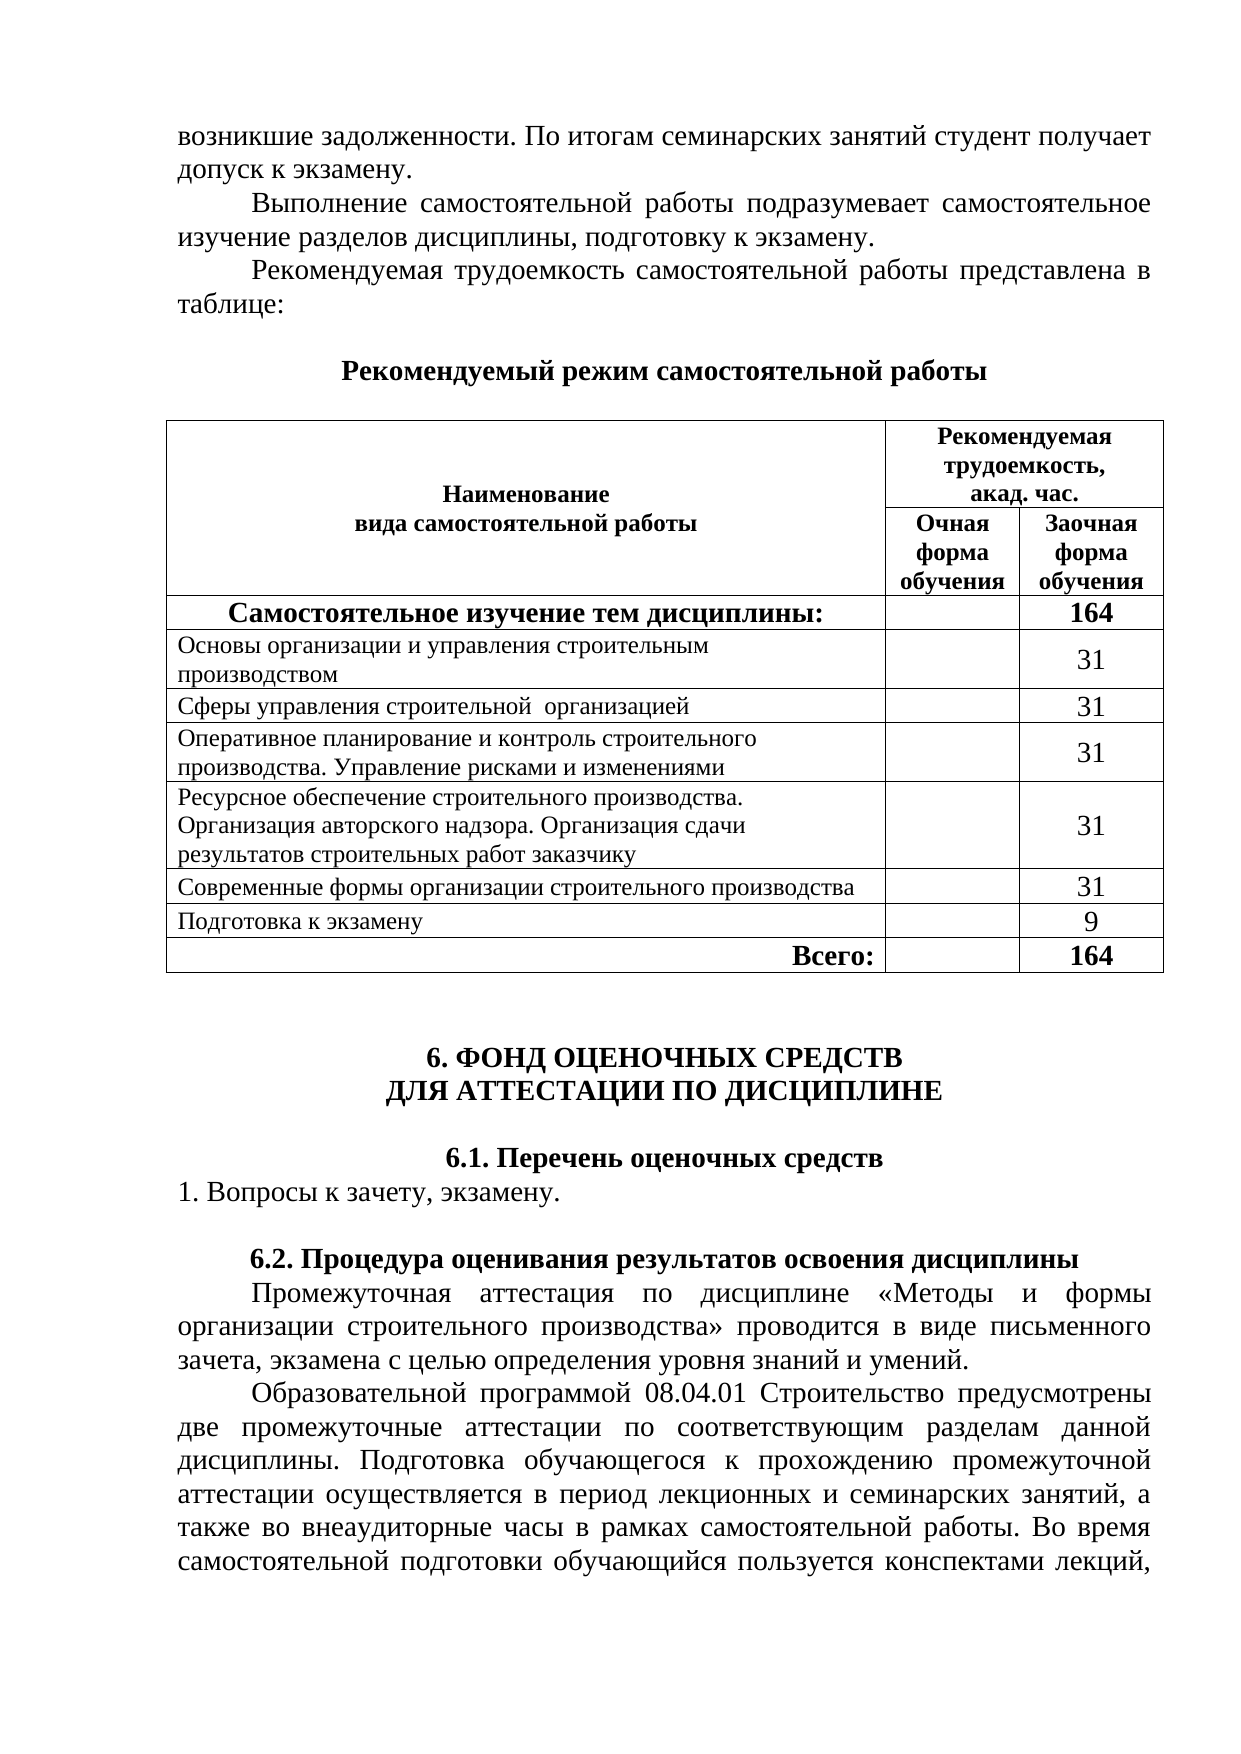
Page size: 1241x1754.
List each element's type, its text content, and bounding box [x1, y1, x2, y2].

table_cell [886, 782, 1019, 868]
table_header Наименование вида самостоятельной работы [167, 421, 885, 594]
text ДЛЯ АТТЕСТАЦИИ ПО ДИСЦИПЛИНЕ [177, 1073, 1152, 1107]
table_cell Очная форма обучения [886, 508, 1019, 594]
table_cell [886, 630, 1019, 688]
table_cell 31 [1020, 723, 1163, 781]
table_cell 164 [1020, 938, 1163, 972]
table_cell Сферы управления строительной организацией [167, 689, 885, 722]
table_cell 9 [1020, 904, 1163, 937]
table_cell 31 [1020, 869, 1163, 903]
table_cell 164 [1020, 596, 1163, 629]
table_cell [886, 689, 1019, 722]
text 6.2. Процедура оценивания результатов освоения дисциплины [177, 1241, 1152, 1275]
table_cell 31 [1020, 689, 1163, 722]
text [177, 118, 1152, 185]
text Промежуточная аттестация по дисциплине «Методы и формы организации строительного производства» проводится в виде письменного зачета, экзамена с целью определения уровня знаний и умений. [177, 1275, 1152, 1375]
table_cell 31 [1020, 630, 1163, 688]
table_cell Ресурсное обеспечение строительного производства. Организация авторского надзора. Организация сдачи результатов строительных работ заказчику [167, 782, 885, 868]
table_cell Оперативное планирование и контроль строительного производства. Управление рисками и изменениями [167, 723, 885, 781]
table_cell Современные формы организации строительного производства [167, 869, 885, 903]
text 6.1. Перечень оценочных средств [177, 1141, 1152, 1174]
table_cell [886, 938, 1019, 972]
text 6. ФОНД ОЦЕНОЧНЫХ СРЕДСТВ [177, 1040, 1152, 1073]
text Рекомендуемая трудоемкость самостоятельной работы представлена в таблице: [177, 252, 1152, 319]
table_header Рекомендуемая трудоемкость, акад. час. [886, 421, 1163, 507]
table_cell [886, 596, 1019, 629]
table_cell [886, 723, 1019, 781]
table_cell [886, 904, 1019, 937]
table_cell Самостоятельное изучение тем дисциплины: [167, 596, 885, 629]
table_cell Всего: [167, 938, 885, 972]
table_cell [886, 869, 1019, 903]
text Выполнение самостоятельной работы подразумевает самостоятельное изучение разделов дисциплины, подготовку к экзамену. [177, 185, 1152, 252]
table_cell Основы организации и управления строительным производством [167, 630, 885, 688]
table_cell Заочная форма обучения [1020, 508, 1163, 594]
table_cell 31 [1020, 782, 1163, 868]
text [177, 1375, 1152, 1577]
table_cell Подготовка к экзамену [167, 904, 885, 937]
text Рекомендуемый режим самостоятельной работы [177, 353, 1152, 386]
text 1. Вопросы к зачету, экзамену. [177, 1174, 1152, 1208]
